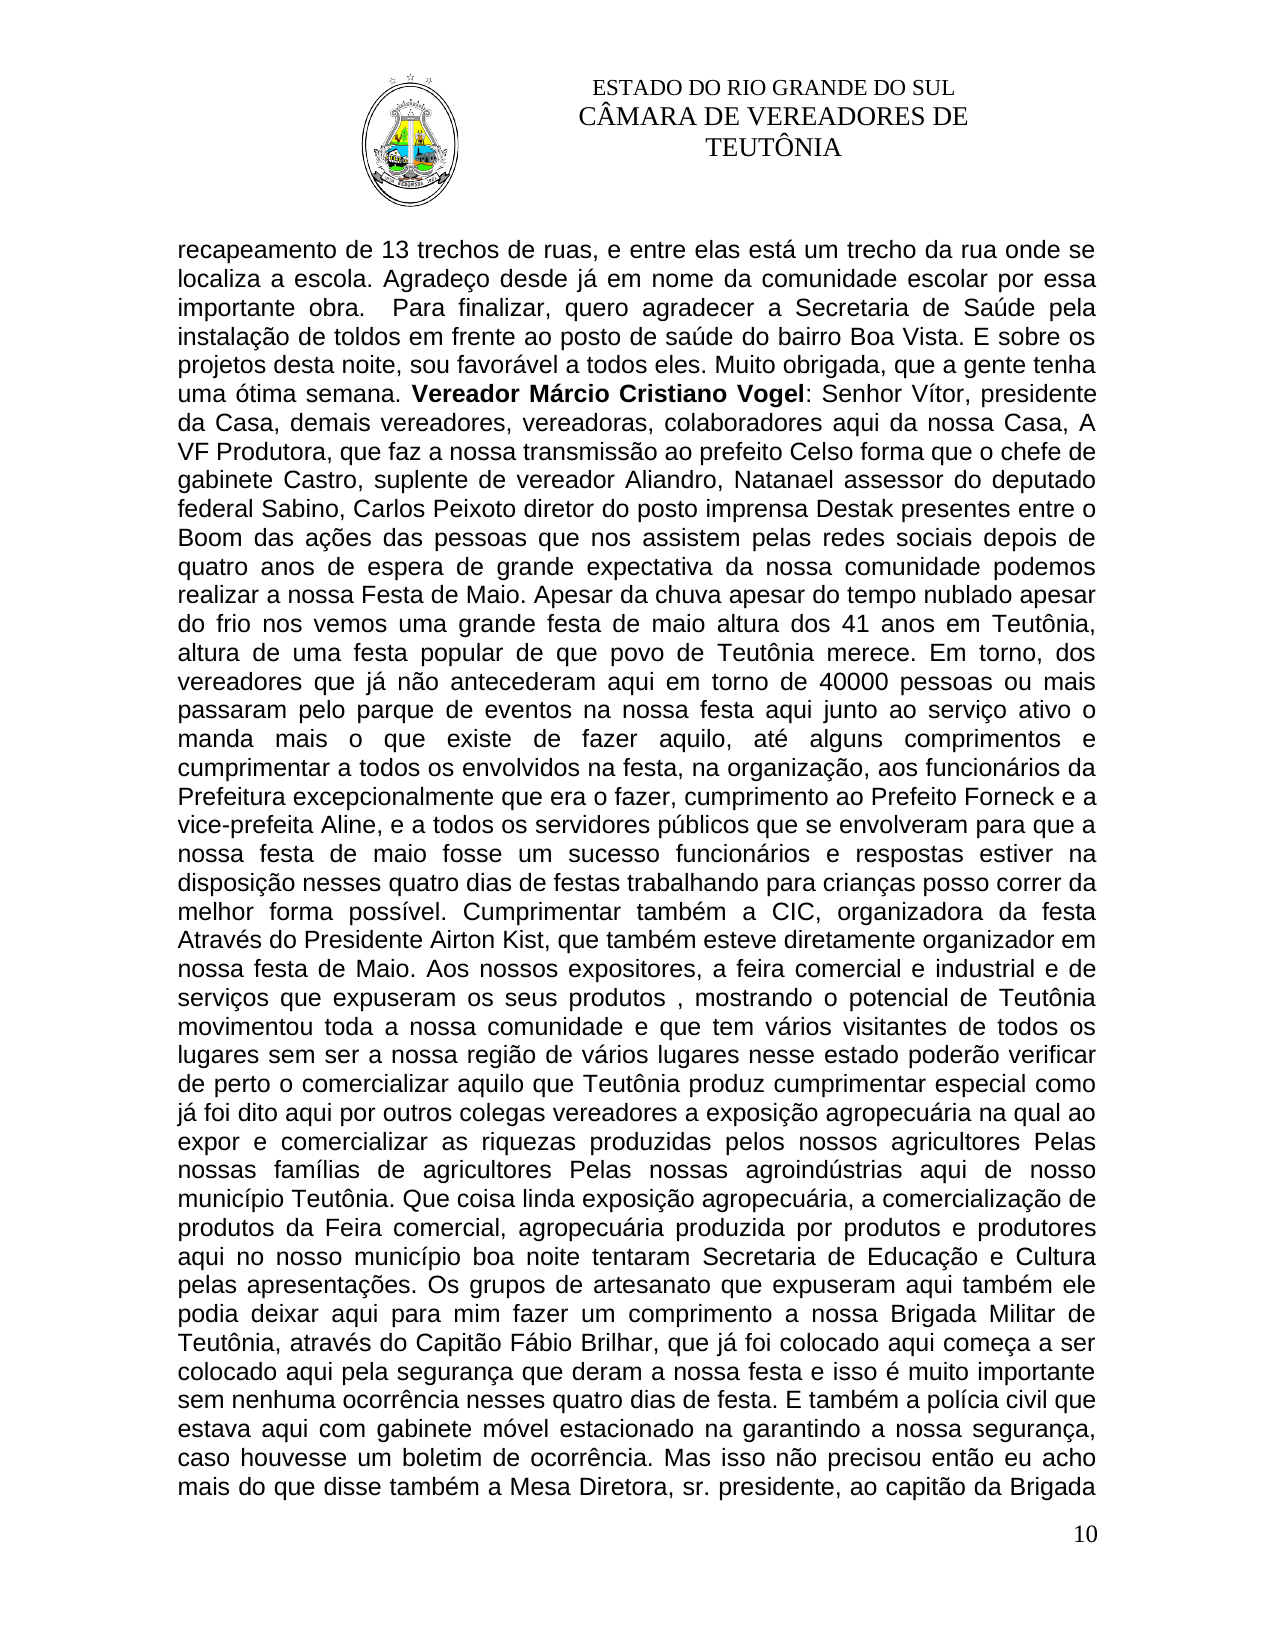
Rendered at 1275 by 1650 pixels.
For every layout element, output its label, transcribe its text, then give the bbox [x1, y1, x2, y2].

picture [361, 73, 459, 207]
